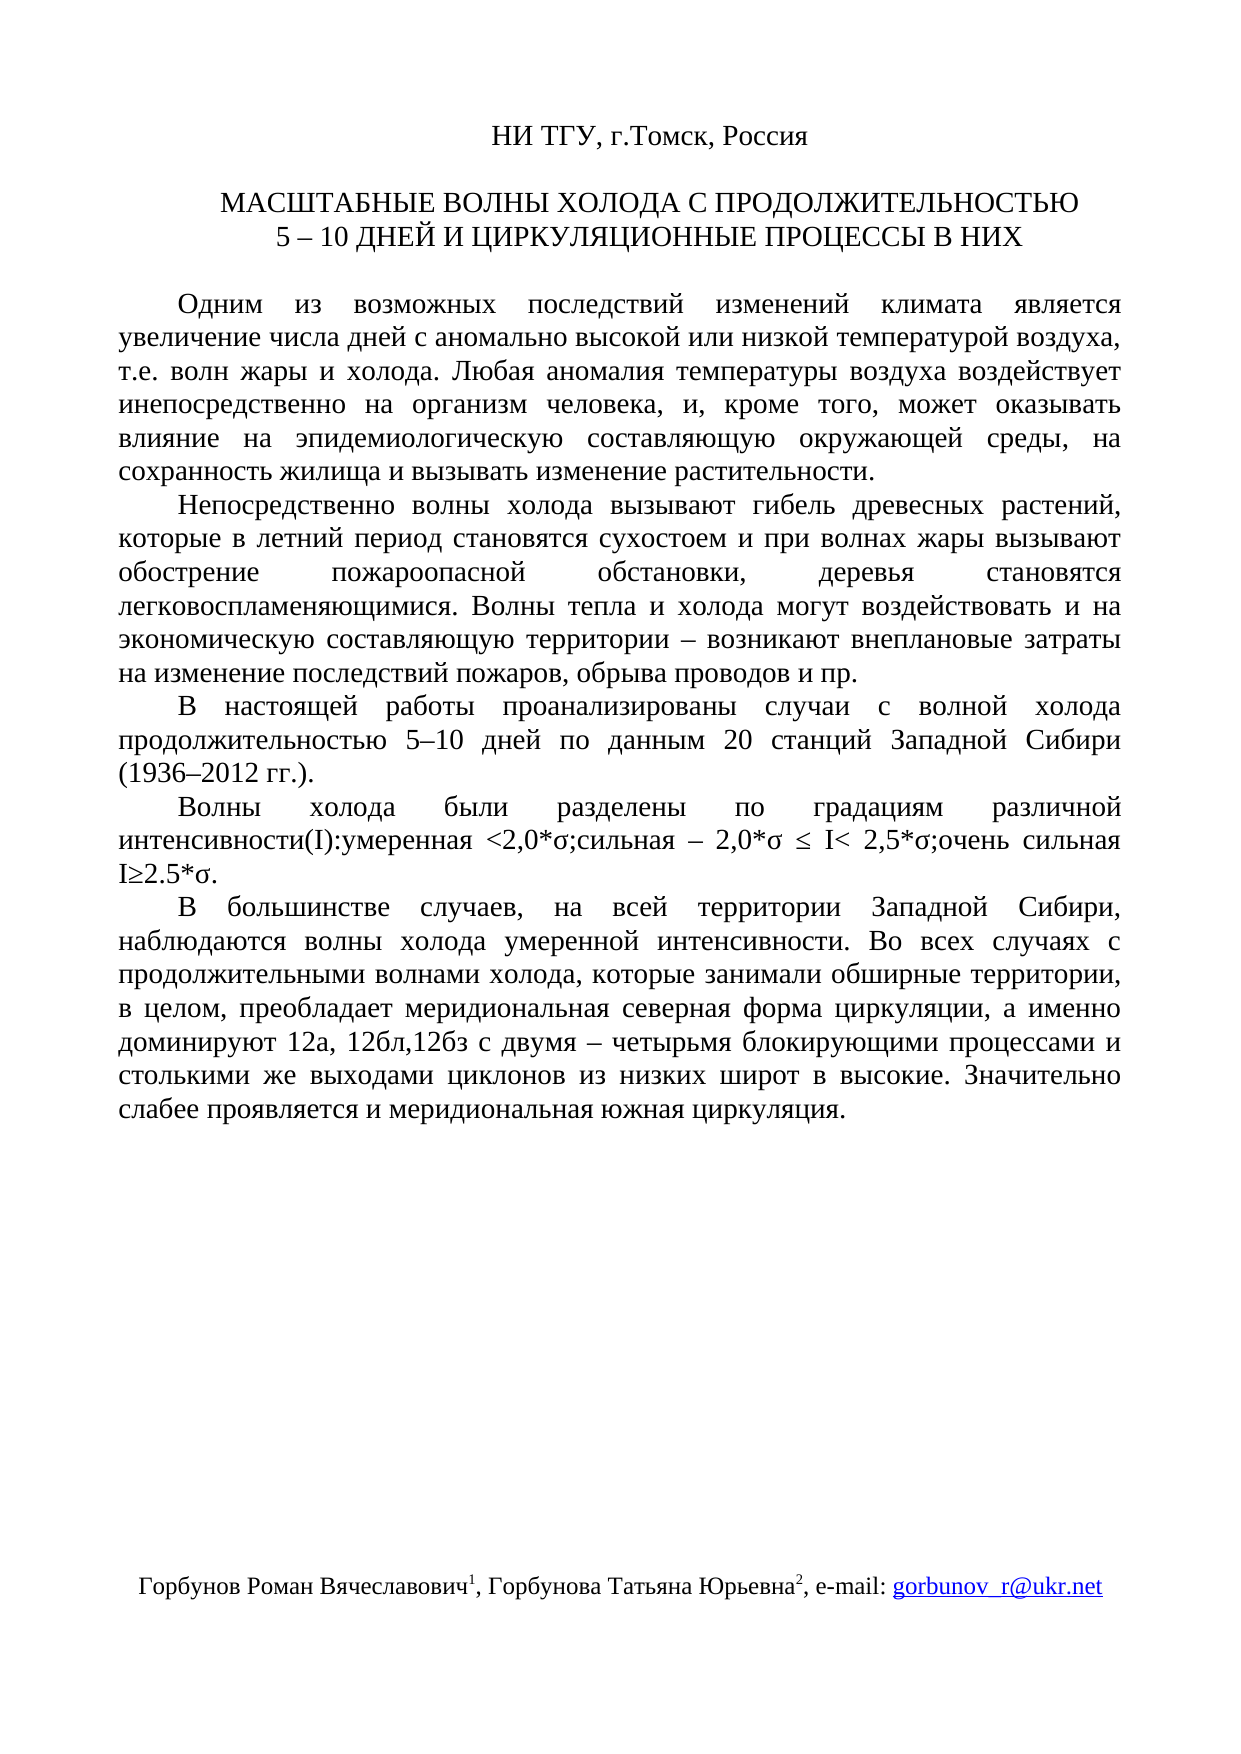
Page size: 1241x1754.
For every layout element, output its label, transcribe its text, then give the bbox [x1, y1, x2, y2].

text Горбунов Роман Вячеславович1, Горбунова Татьяна Юрьевна2, e-mail: gorbunov_r@ukr.net [118, 1571, 1122, 1600]
text В большинстве случаев, на всей территории Западной Сибири, наблюдаются волны холода умеренной интенсивности. Во всех случаях с продолжительными волнами холода, которые занимали обширные территории, в целом, преобладает меридиональная северная форма циркуляции, а именно доминируют 12а, 12бл,12бз с двумя – четырьмя блокирующими процессами и столькими же выходами циклонов из низких широт в высокие. Значительно слабее проявляется и меридиональная южная циркуляция. [118, 889, 1122, 1124]
text МАСШТАБНЫЕ ВОЛНЫ ХОЛОДА С ПРОДОЛЖИТЕЛЬНОСТЬЮ [118, 185, 1122, 219]
text 5 – 10 ДНЕЙ И ЦИРКУЛЯЦИОННЫЕ ПРОЦЕССЫ В НИХ [118, 219, 1122, 252]
text В настоящей работы проанализированы случаи с волной холода продолжительностью 5–10 дней по данным 20 станций Западной Сибири (1936–2012 гг.). [118, 688, 1122, 789]
text Непосредственно волны холода вызывают гибель древесных растений, которые в летний период становятся сухостоем и при волнах жары вызывают обострение пожароопасной обстановки, деревья становятся легковоспламеняющимися. Волны тепла и холода могут воздействовать и на экономическую составляющую территории – возникают внеплановые затраты на изменение последствий пожаров, обрыва проводов и пр. [118, 487, 1122, 688]
text НИ ТГУ, г.Томск, Россия [118, 118, 1122, 152]
text Одним из возможных последствий изменений климата является увеличение числа дней с аномально высокой или низкой температурой воздуха, т.е. волн жары и холода. Любая аномалия температуры воздуха воздействует инепосредственно на организм человека, и, кроме того, может оказывать влияние на эпидемиологическую составляющую окружающей среды, на сохранность жилища и вызывать изменение растительности. [118, 286, 1122, 487]
text Волны холода были разделены по градациям различной интенсивности(I):умеренная <2,0*σ;сильная – 2,0*σ ≤ I< 2,5*σ;очень сильная I≥2.5*σ. [118, 789, 1122, 889]
